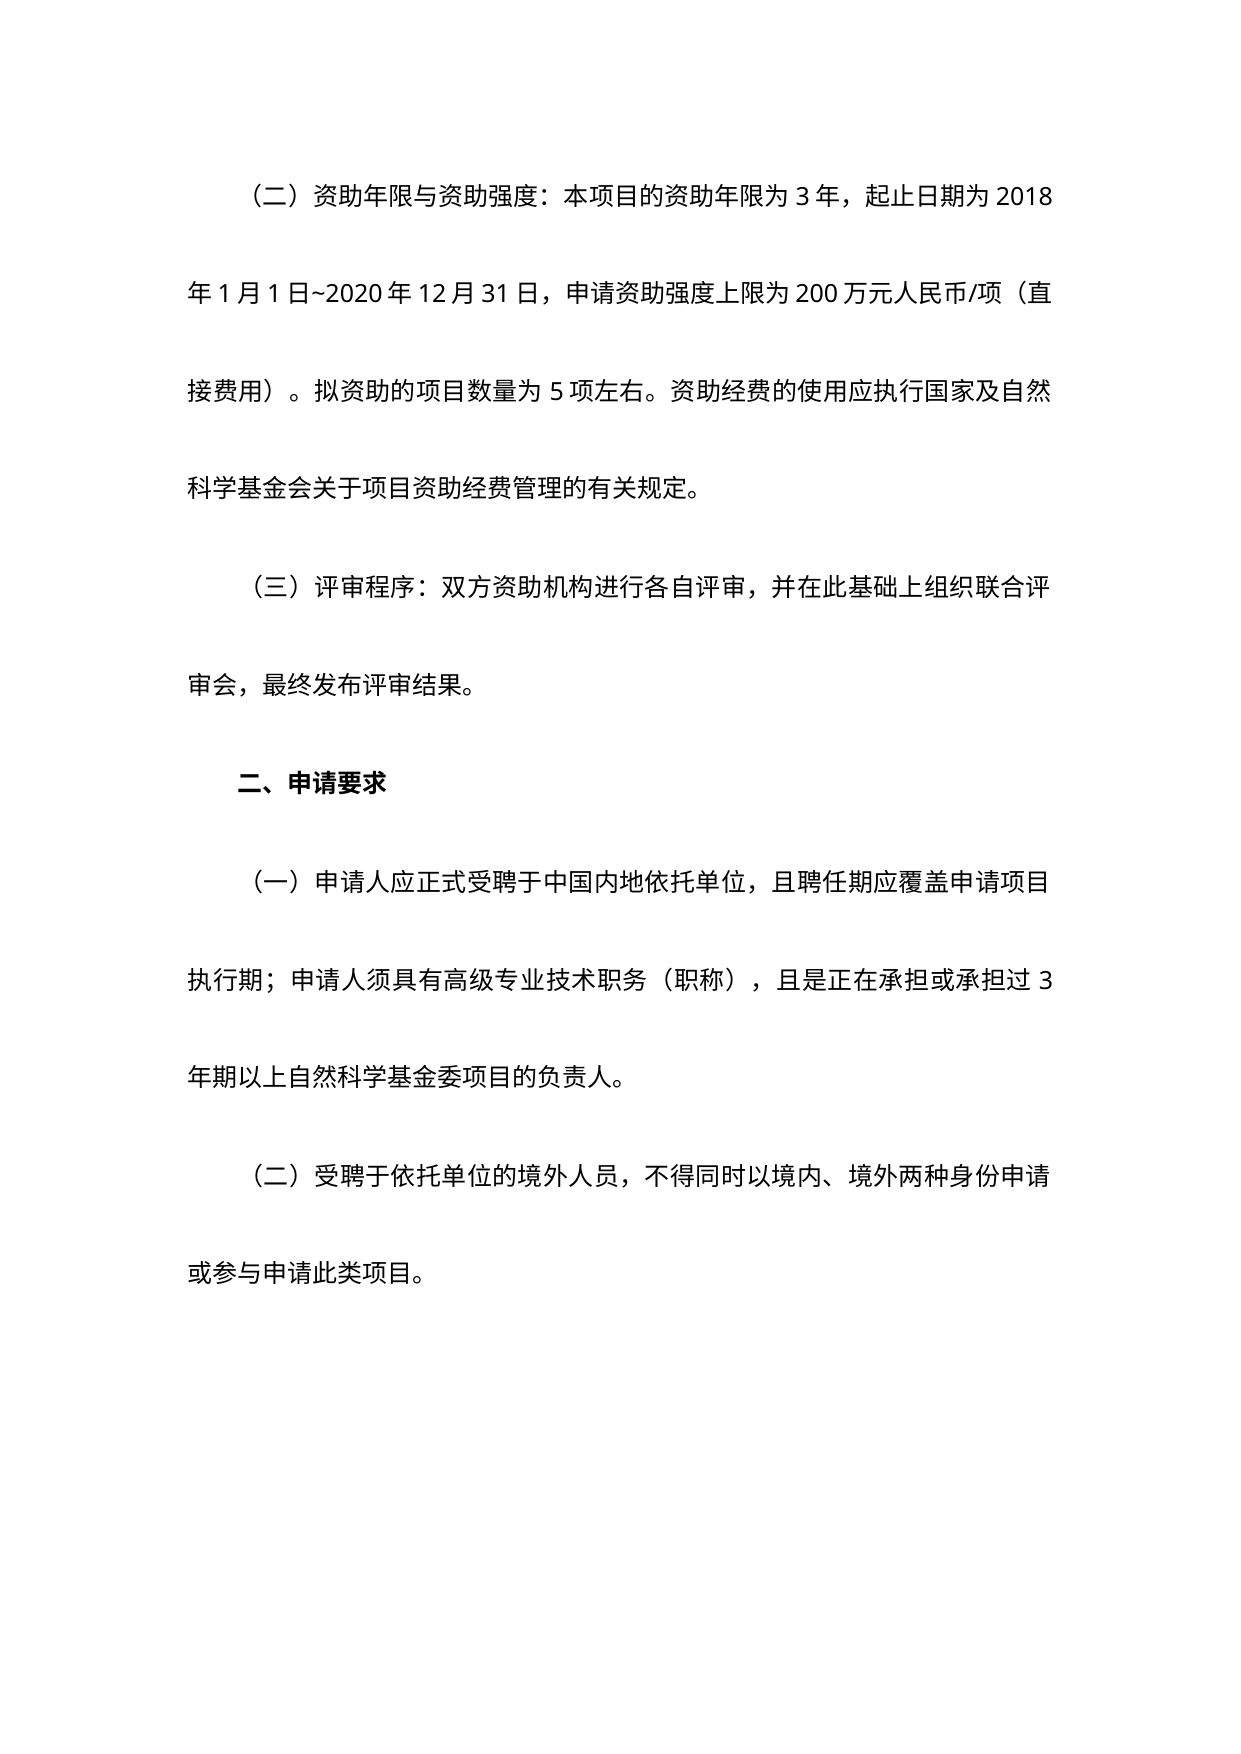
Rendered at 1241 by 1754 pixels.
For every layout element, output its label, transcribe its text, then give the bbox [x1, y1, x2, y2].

text （二）资助年限与资助强度：本项目的资助年限为3年，起止日期为2018年1月1日~2020年12月31日，申请资助强度上限为200万元人民币/项（直接费用）。拟资助的项目数量为5项左右。资助经费的使用应执行国家及自然科学基金会关于项目资助经费管理的有关规定。 [187, 162, 1053, 519]
text 二、申请要求 [187, 749, 1053, 814]
text （三）评审程序：双方资助机构进行各自评审，并在此基础上组织联合评审会，最终发布评审结果。 [187, 553, 1053, 716]
text （一）申请人应正式受聘于中国内地依托单位，且聘任期应覆盖申请项目执行期；申请人须具有高级专业技术职务（职称），且是正在承担或承担过3年期以上自然科学基金委项目的负责人。 [187, 848, 1053, 1108]
text （二）受聘于依托单位的境外人员，不得同时以境内、境外两种身份申请或参与申请此类项目。 [187, 1142, 1053, 1304]
